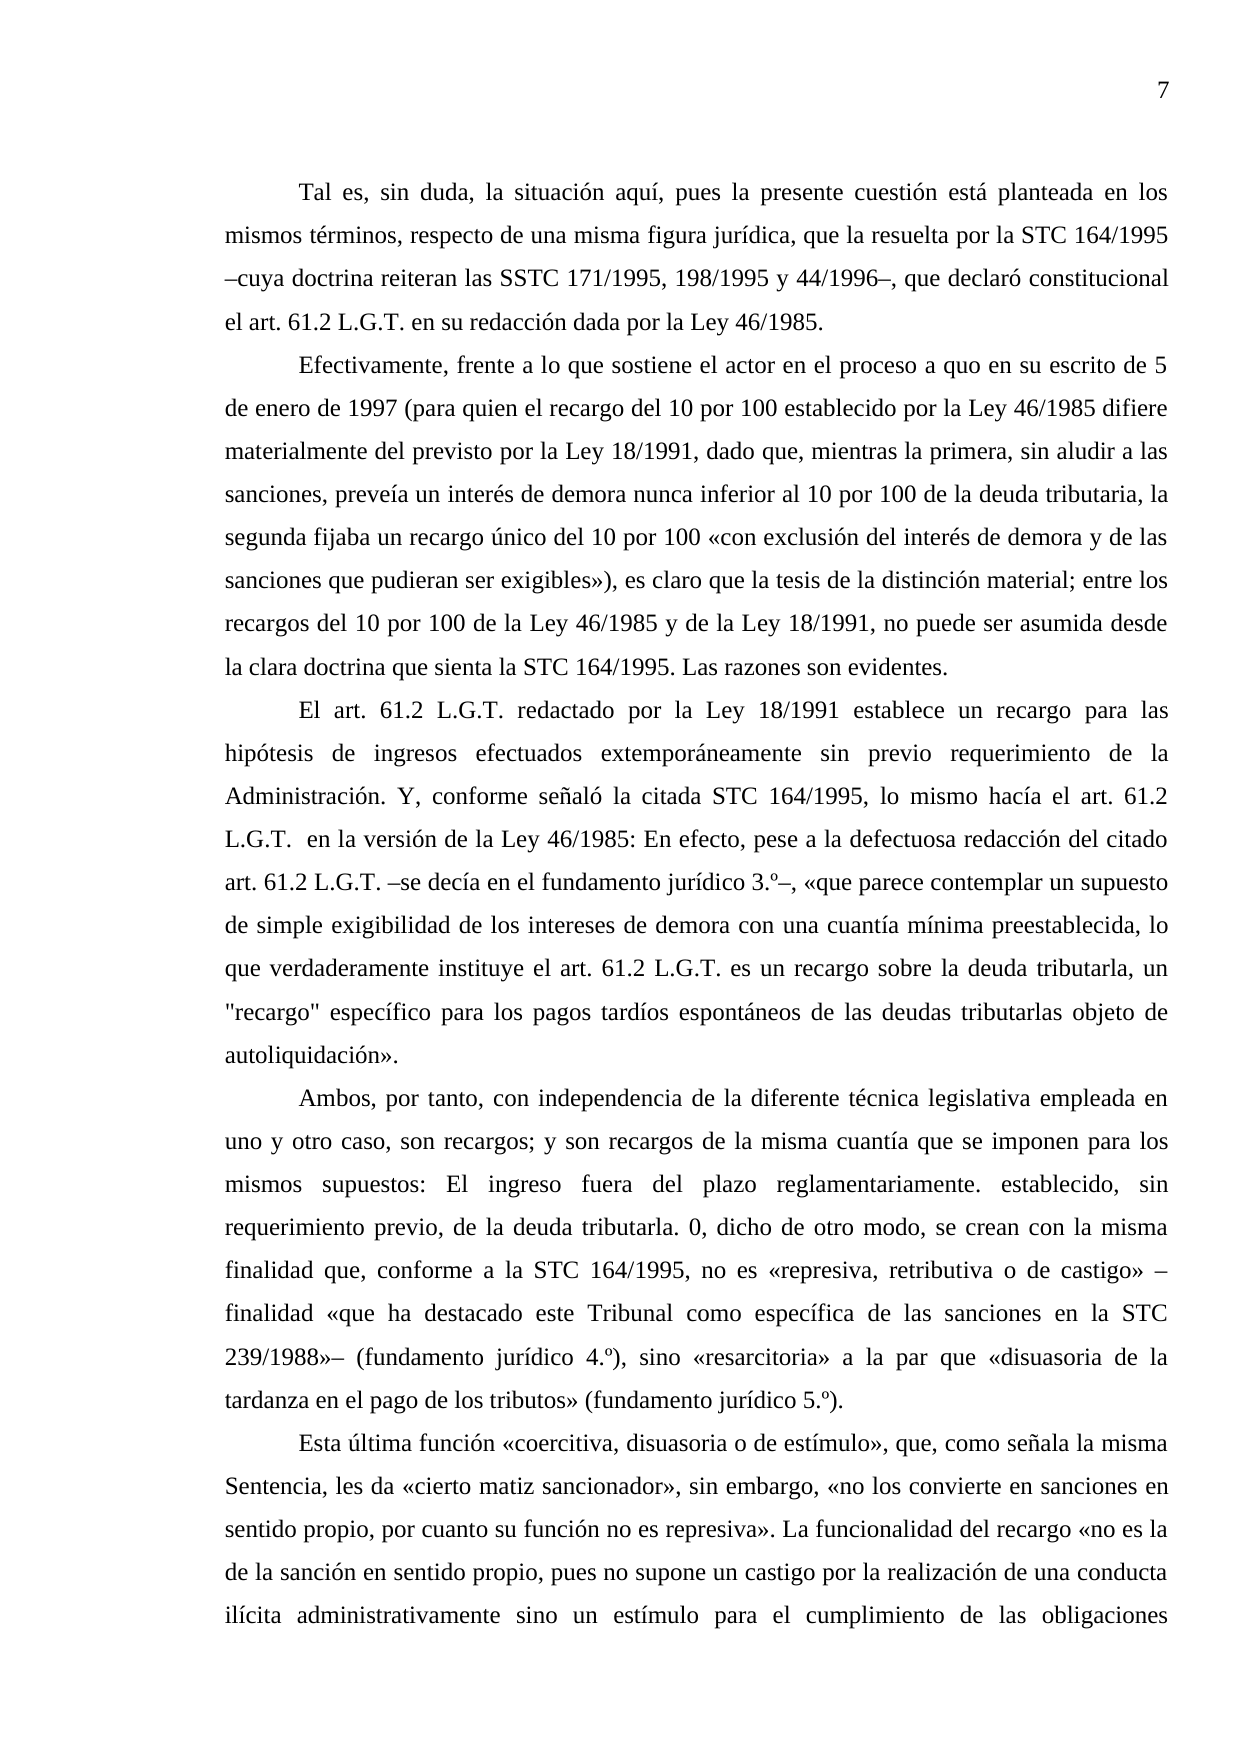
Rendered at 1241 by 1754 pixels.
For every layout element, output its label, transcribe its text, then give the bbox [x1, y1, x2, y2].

text Ambos, por tanto, con independencia de la diferente técnica legislativa empleada en uno y otro caso, son recargos; y son recargos de la misma cuantía que se imponen para los mismos supuestos: El ingreso fuera del plazo reglamentariamente. establecido, sin requerimiento previo, de la deuda tributarla. 0, dicho de otro modo, se crean con la misma finalidad que, conforme a la STC 164/1995, no es «represiva, retributiva o de castigo» –finalidad «que ha destacado este Tribunal como específica de las sanciones en la STC 239/1988»– (fundamento jurídico 4.º), sino «resarcitoria» a la par que «disuasoria de la tardanza en el pago de los tributos» (fundamento jurídico 5.º). [224, 1083, 1169, 1413]
text El art. 61.2 L.G.T. redactado por la Ley 18/1991 establece un recargo para las hipótesis de ingresos efectuados extemporáneamente sin previo requerimiento de la Administración. Y, conforme señaló la citada STC 164/1995, lo mismo hacía el art. 61.2 L.G.T. en la versión de la Ley 46/1985: En efecto, pese a la defectuosa redacción del citado art. 61.2 L.G.T. –se decía en el fundamento jurídico 3.º–, «que parece contemplar un supuesto de simple exigibilidad de los intereses de demora con una cuantía mínima preestablecida, lo que verdaderamente instituye el art. 61.2 L.G.T. es un recargo sobre la deuda tributarla, un "recargo" específico para los pagos tardíos espontáneos de las deudas tributarlas objeto de autoliquidación». [224, 695, 1169, 1068]
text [224, 1428, 1169, 1629]
text Tal es, sin duda, la situación aquí, pues la presente cuestión está planteada en los mismos términos, respecto de una misma figura jurídica, que la resuelta por la STC 164/1995 –cuya doctrina reiteran las SSTC 171/1995, 198/1995 y 44/1996–, que declaró constitucional el art. 61.2 L.G.T. en su redacción dada por la Ley 46/1985. [224, 177, 1169, 335]
text Efectivamente, frente a lo que sostiene el actor en el proceso a quo en su escrito de 5 de enero de 1997 (para quien el recargo del 10 por 100 establecido por la Ley 46/1985 difiere materialmente del previsto por la Ley 18/1991, dado que, mientras la primera, sin aludir a las sanciones, preveía un interés de demora nunca inferior al 10 por 100 de la deuda tributaria, la segunda fijaba un recargo único del 10 por 100 «con exclusión del interés de demora y de las sanciones que pudieran ser exigibles»), es claro que la tesis de la distinción material; entre los recargos del 10 por 100 de la Ley 46/1985 y de la Ley 18/1991, no puede ser asumida desde la clara doctrina que sienta la STC 164/1995. Las razones son evidentes. [224, 350, 1169, 680]
